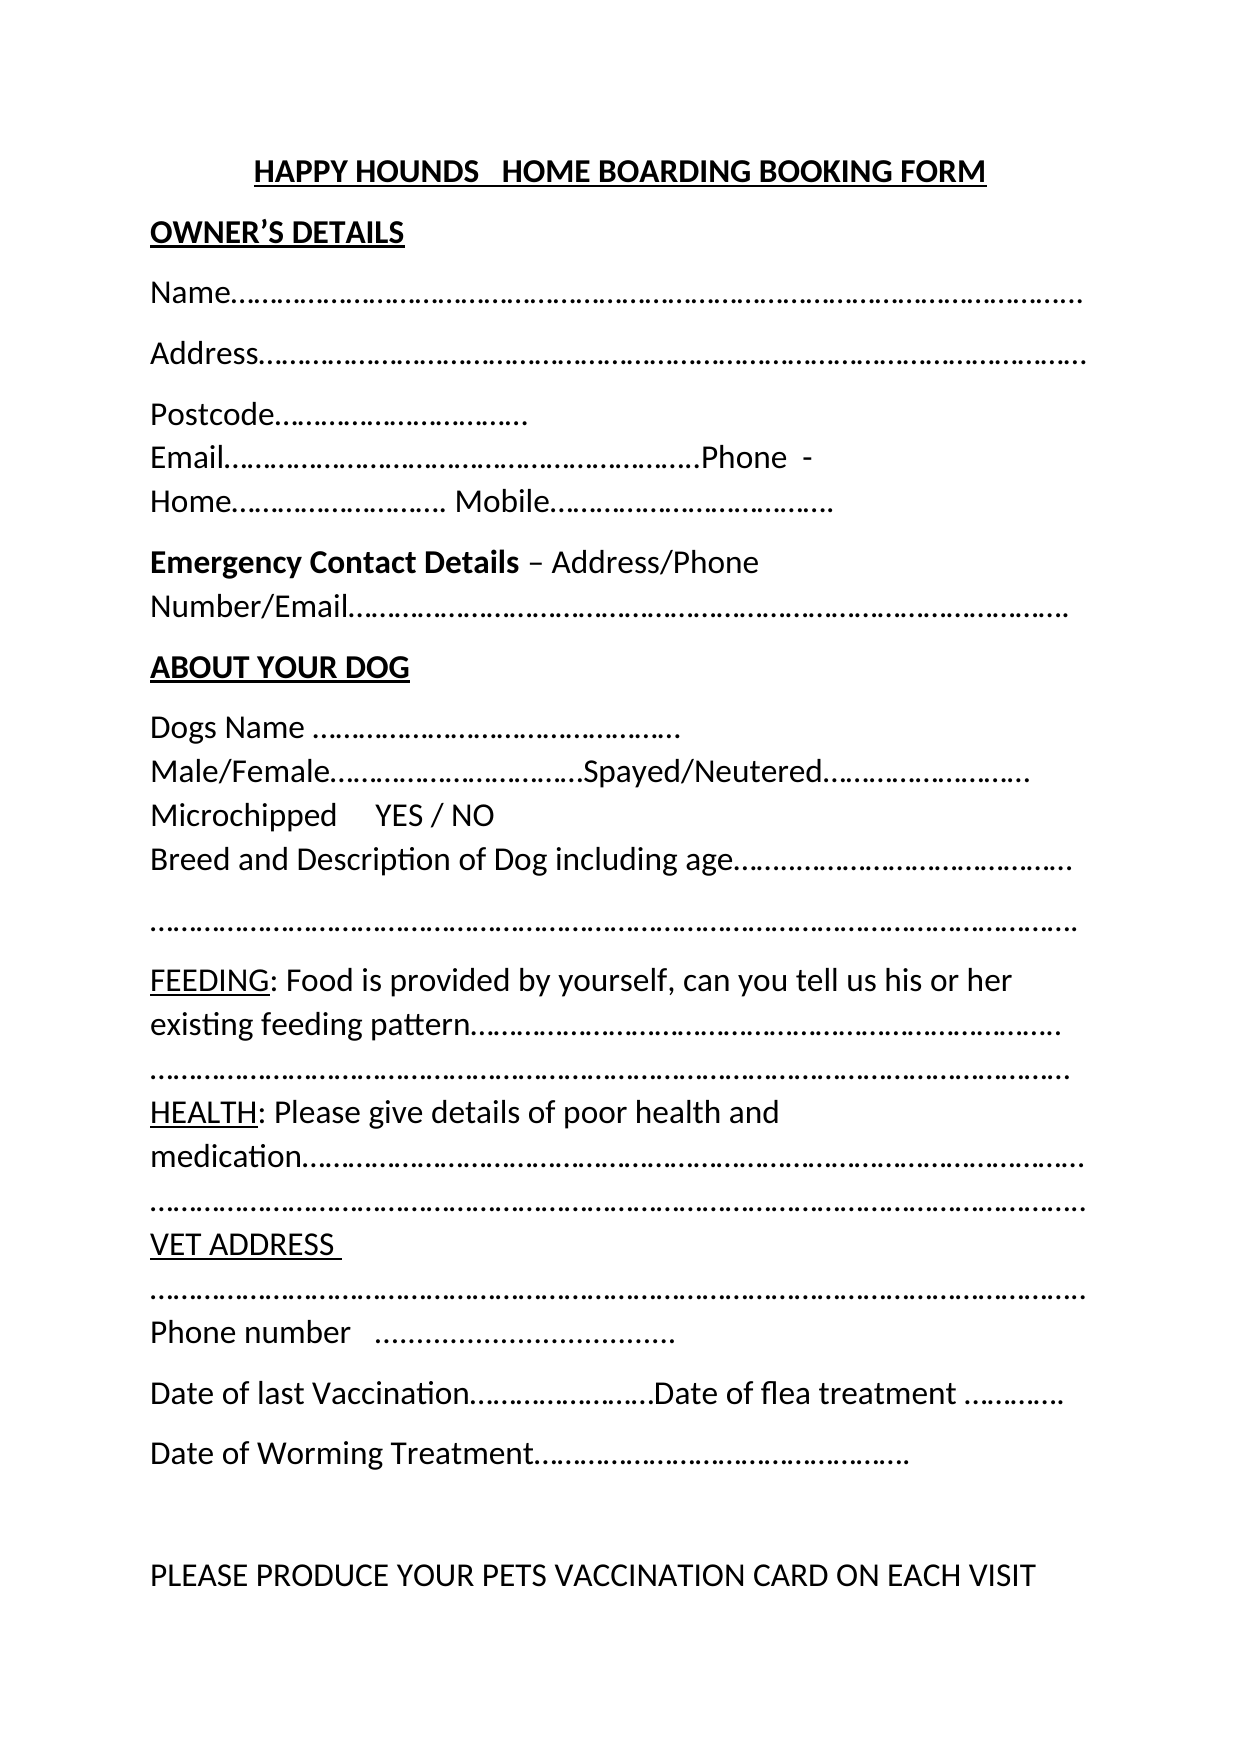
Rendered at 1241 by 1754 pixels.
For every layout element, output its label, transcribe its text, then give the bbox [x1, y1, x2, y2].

text Emergency Contact Details – Address/Phone Number/Email…………………………………………………………………………………. [150, 541, 1090, 626]
text Postcode……………………………Email……………………………………………………..Phone -Home………………………. Mobile………………………………. [150, 392, 1090, 521]
text ABOUT YOUR DOG [150, 646, 1090, 686]
text Date of Worming Treatment…………………………………………. [150, 1432, 1090, 1473]
text Date of last Vaccination……………………Date of flea treatment …………. [150, 1372, 1090, 1412]
text Name………………………………………………………………………………………………... [150, 271, 1090, 312]
text Dogs Name ………………………………………… Male/Female……………………………Spayed/Neutered……………………… Microchipped YES / NO Breed and Description of Dog including age……..……………………………… [150, 706, 1090, 879]
text …………………………………………………………………………………………………………. [150, 899, 1090, 939]
text OWNER’S DETAILS [150, 211, 1090, 251]
text HAPPY HOUNDS HOME BOARDING BOOKING FORM [150, 150, 1090, 191]
text PLEASE PRODUCE YOUR PETS VACCINATION CARD ON EACH VISIT [150, 1553, 1090, 1594]
text Address……………………………………………………………………………………………… [150, 332, 1090, 373]
text FEEDING: Food is provided by yourself, can you tell us his or her existing feeding pattern………………………………………………………………….. ………………………………………………………………………………………………………… HEALTH: Please give details of poor health and medication…………………………………………………………………………………………………………………………………………………………………………………………………….. VET ADDRESS …………………………………………………………………………………………………………..Phone number .................................... [150, 959, 1090, 1352]
